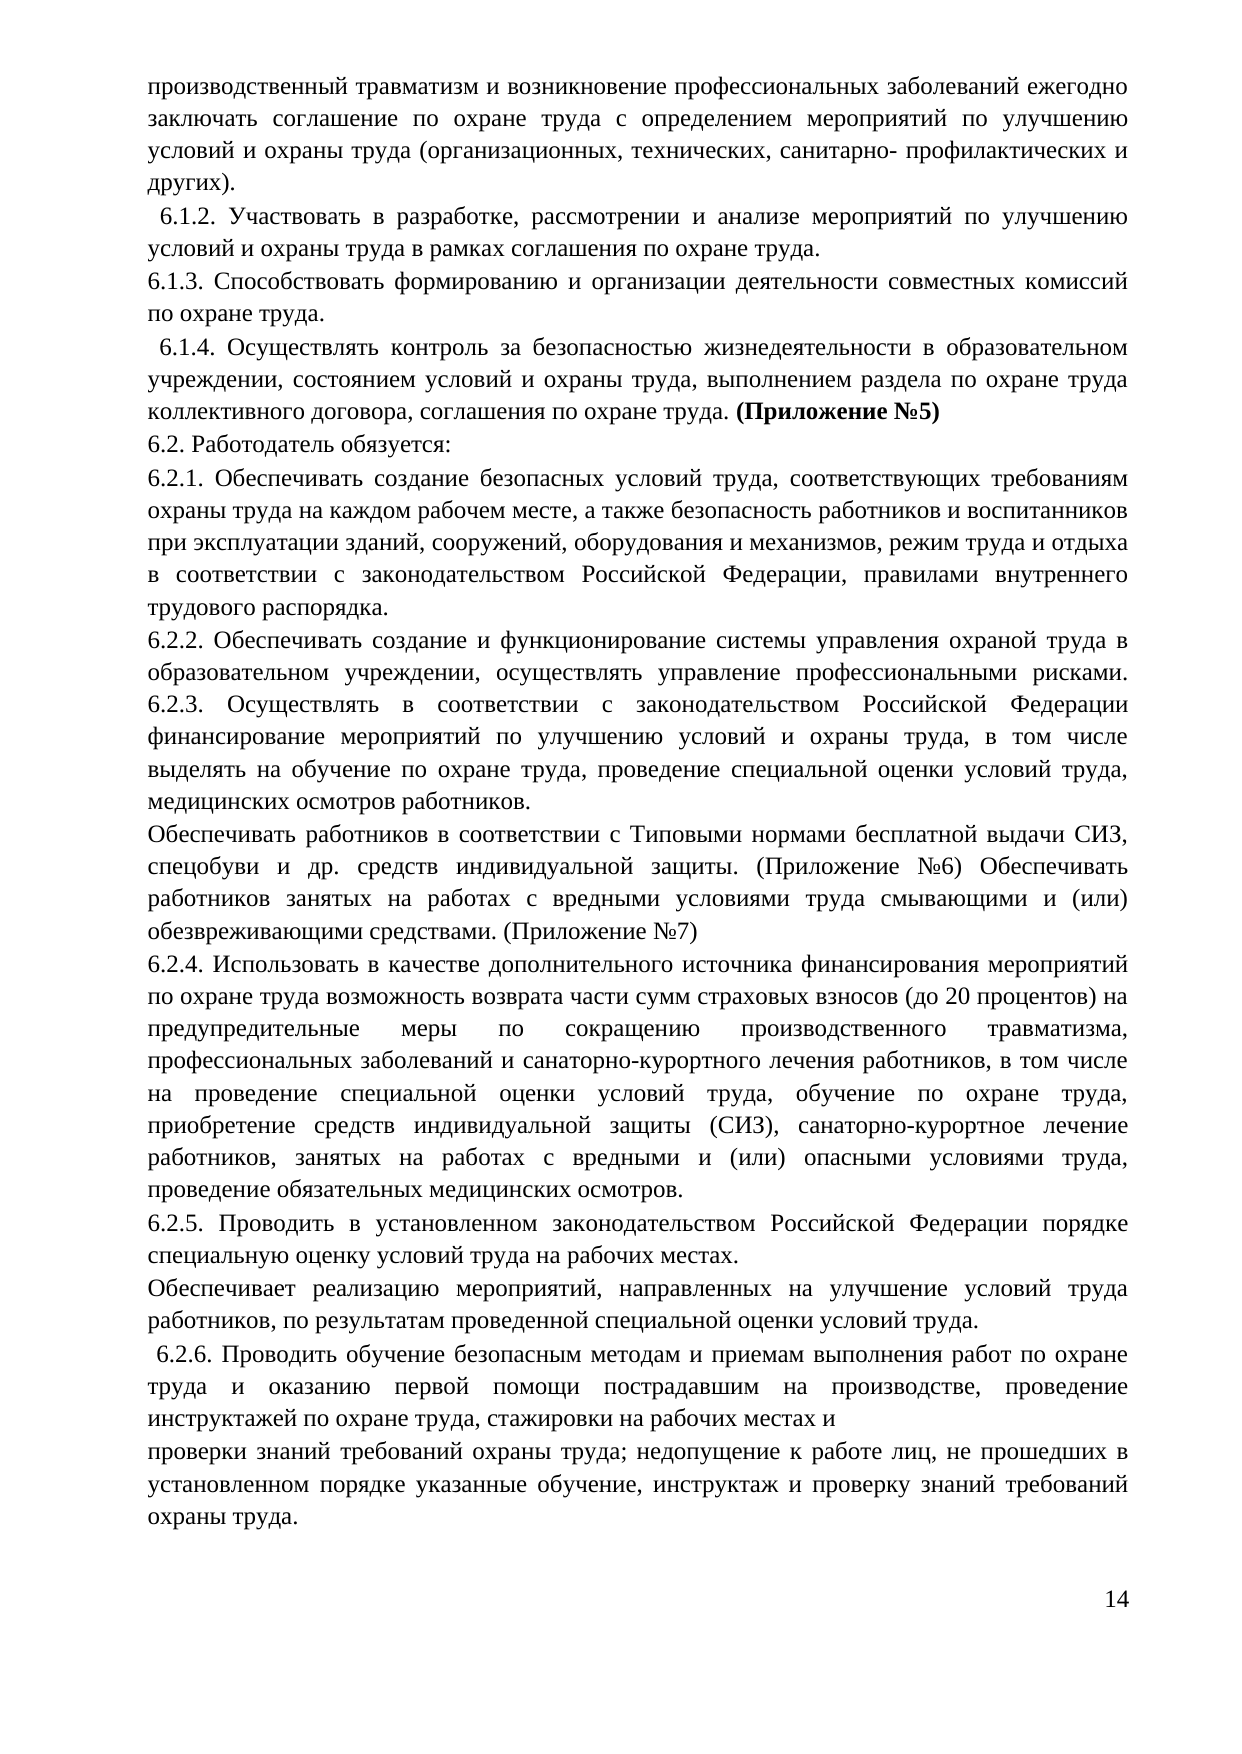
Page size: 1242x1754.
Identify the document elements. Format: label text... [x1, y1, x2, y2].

text 6.2.4. Использовать в качестве дополнительного источника финансирования мероприятий по охране труда возможность возврата части сумм страховых взносов (до 20 процентов) на предупредительные меры по сокращению производственного травматизма, профессиональных заболеваний и санаторно-курортного лечения работников, в том числе на проведение специальной оценки условий труда, обучение по охране труда, приобретение средств индивидуальной защиты (СИЗ), санаторно-курортное лечение работников, занятых на работах с вредными и (или) опасными условиями труда, проведение обязательных медицинских осмотров. [147, 949, 1129, 1203]
text 6.1.3. Способствовать формированию и организации деятельности совместных комиссий по охране труда. [147, 266, 1129, 327]
text 6.1.2. Участвовать в разработке, рассмотрении и анализе мероприятий по улучшению условий и охраны труда в рамках соглашения по охране труда. [147, 201, 1129, 262]
text 6.2. Работодатель обязуется: [147, 429, 1129, 458]
text 6.2.1. Обеспечивать создание безопасных условий труда, соответствующих требованиям охраны труда на каждом рабочем месте, а также безопасность работников и воспитанников при эксплуатации зданий, сооружений, оборудования и механизмов, режим труда и отдыха в соответствии с законодательством Российской Федерации, правилами внутреннего трудового распорядка. [147, 463, 1129, 620]
text 6.2.2. Обеспечивать создание и функционирование системы управления охраной труда в образовательном учреждении, осуществлять управление профессиональными рисками. 6.2.3. Осуществлять в соответствии с законодательством Российской Федерации финансирование мероприятий по улучшению условий и охраны труда, в том числе выделять на обучение по охране труда, проведение специальной оценки условий труда, медицинских осмотров работников. [147, 625, 1129, 814]
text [147, 71, 1129, 196]
text 6.2.5. Проводить в установленном законодательством Российской Федерации порядке специальную оценку условий труда на рабочих местах. [147, 1208, 1129, 1269]
text Обеспечивать работников в соответствии с Типовыми нормами бесплатной выдачи СИЗ, спецобуви и др. средств индивидуальной защиты. (Приложение №6) Обеспечивать работников занятых на работах с вредными условиями труда смывающими и (или) обезвреживающими средствами. (Приложение №7) [147, 819, 1129, 944]
text Обеспечивает реализацию мероприятий, направленных на улучшение условий труда работников, по результатам проведенной специальной оценки условий труда. [147, 1273, 1129, 1334]
text проверки знаний требований охраны труда; недопущение к работе лиц, не прошедших в установленном порядке указанные обучение, инструктаж и проверку знаний требований охраны труда. [147, 1436, 1129, 1529]
text 6.2.6. Проводить обучение безопасным методам и приемам выполнения работ по охране труда и оказанию первой помощи пострадавшим на производстве, проведение инструктажей по охране труда, стажировки на рабочих местах и [147, 1339, 1129, 1432]
text 6.1.4. Осуществлять контроль за безопасностью жизнедеятельности в образовательном учреждении, состоянием условий и охраны труда, выполнением раздела по охране труда коллективного договора, соглашения по охране труда. (Приложение №5) [147, 332, 1129, 425]
